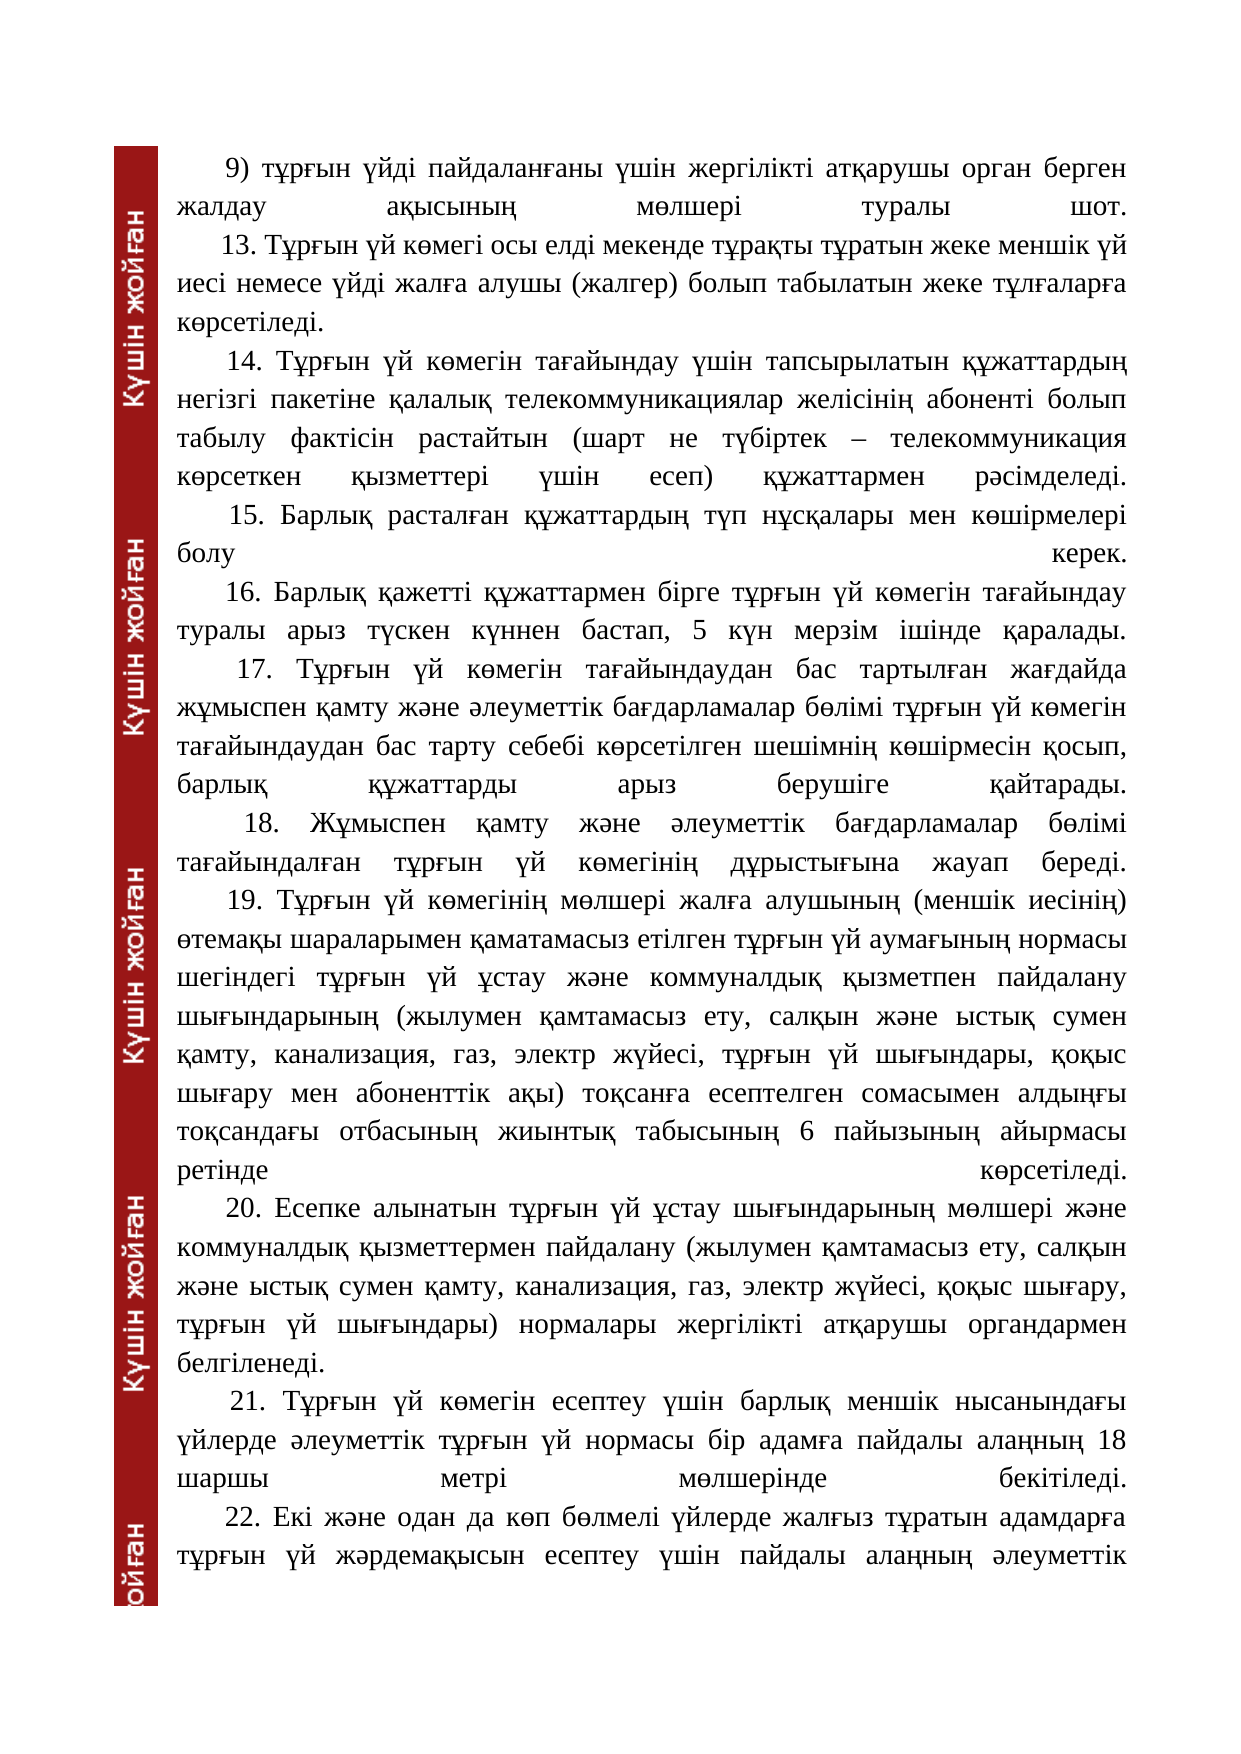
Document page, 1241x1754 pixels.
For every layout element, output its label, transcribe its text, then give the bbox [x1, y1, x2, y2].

picture [114, 1571, 158, 1606]
picture [114, 146, 158, 150]
